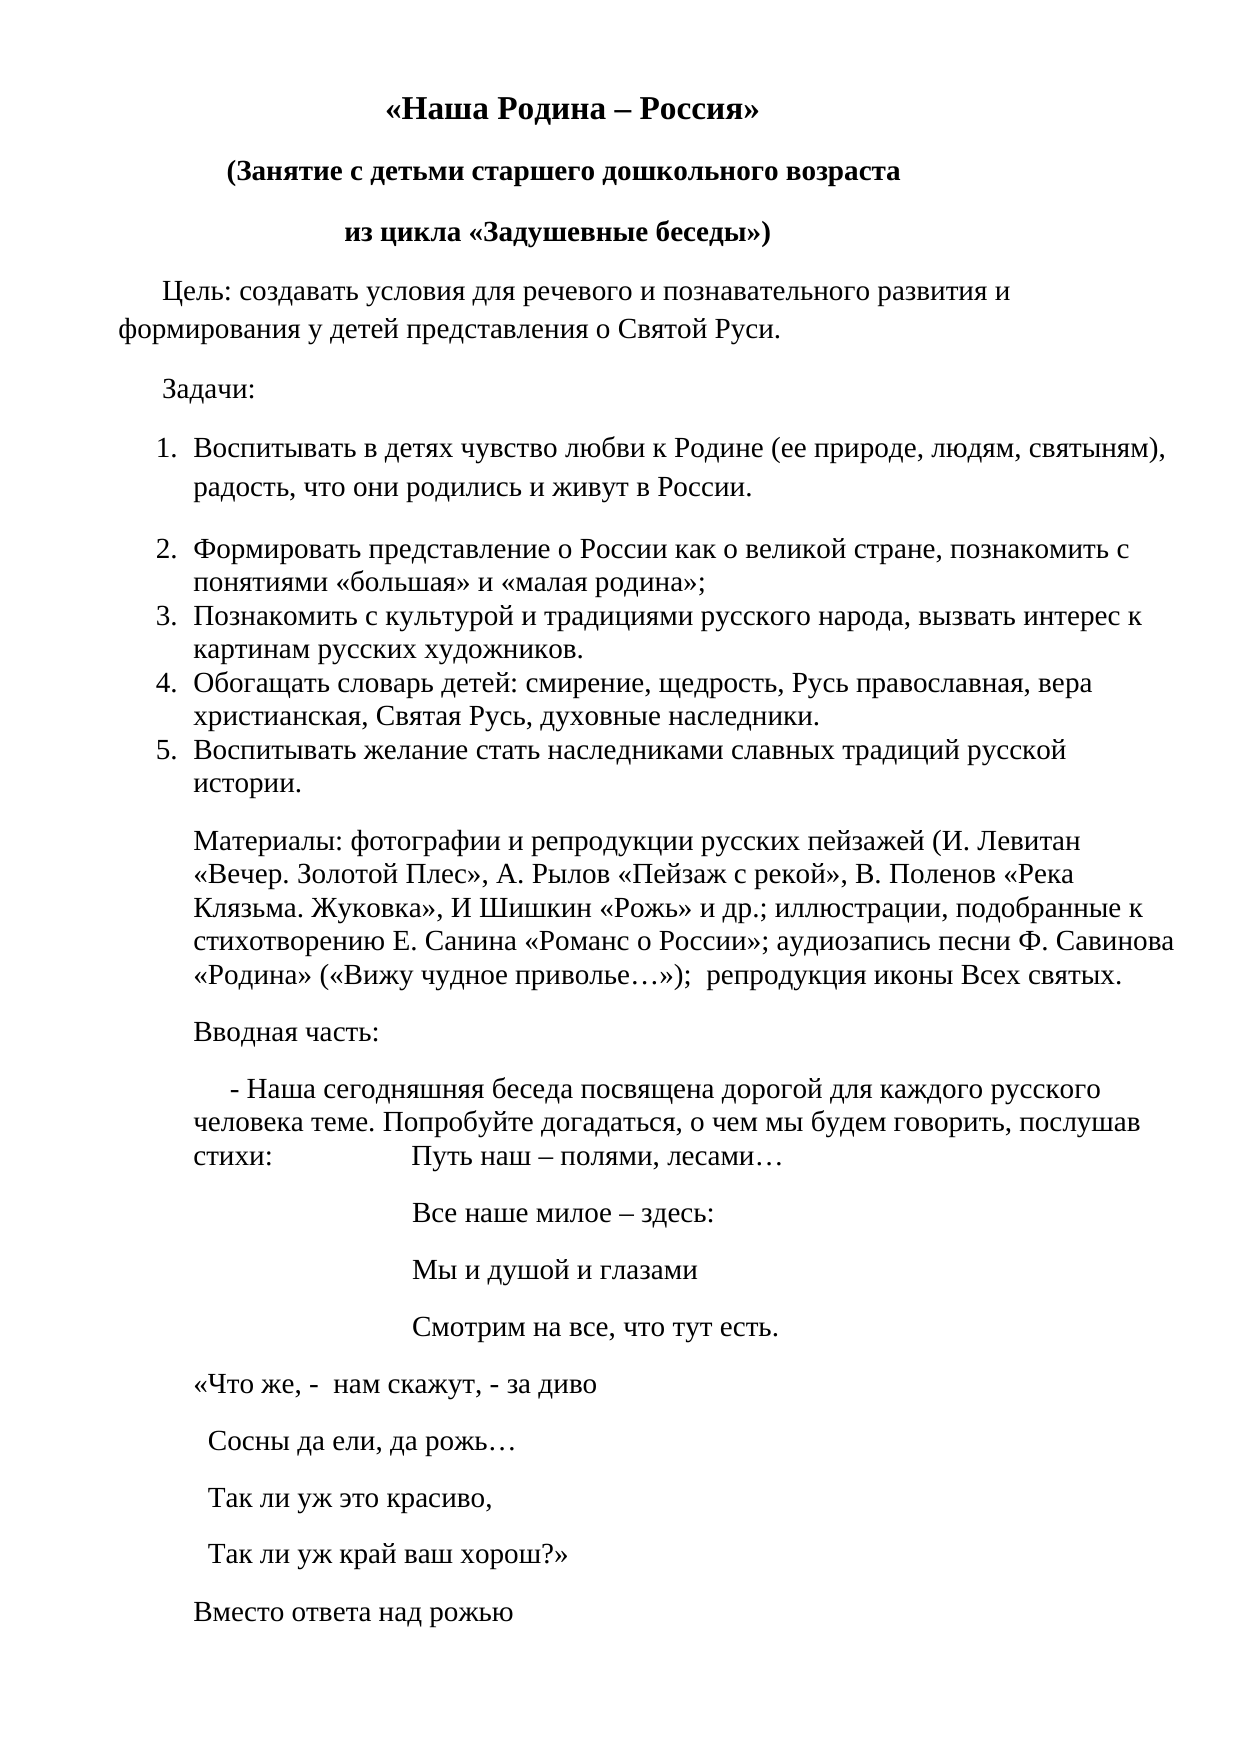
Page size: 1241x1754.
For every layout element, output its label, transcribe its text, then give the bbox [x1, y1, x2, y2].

text Вводная часть: [193, 1014, 1181, 1047]
text из цикла «Задушевные беседы») [118, 214, 1181, 247]
text Вместо ответа над рожью [193, 1594, 1181, 1627]
text Цель: создавать условия для речевого и познавательного развития и формирования у детей представления о Святой Руси. [118, 273, 1181, 345]
text Смотрим на все, что тут есть. [193, 1309, 1181, 1342]
text «Что же, - нам скажут, - за диво [193, 1366, 1181, 1399]
text Все наше милое – здесь: [193, 1195, 1181, 1228]
text «Наша Родина – Россия» [118, 89, 1181, 127]
list Воспитывать желание стать наследниками славных традиций русской истории. [156, 732, 1181, 799]
text Мы и душой и глазами [193, 1252, 1181, 1285]
list Обогащать словарь детей: смирение, щедрость, Русь православная, вера христианская, Святая Русь, духовные наследники. [156, 665, 1181, 732]
text Так ли уж край ваш хорош?» [193, 1537, 1181, 1570]
text Сосны да ели, да рожь… [193, 1423, 1181, 1456]
text - Наша сегодняшняя беседа посвящена дорогой для каждого русского человека теме. Попробуйте догадаться, о чем мы будем говорить, послушав стихи: Путь наш – полями, лесами… [193, 1071, 1181, 1171]
text Задачи: [118, 371, 1181, 404]
text Материалы: фотографии и репродукции русских пейзажей (И. Левитан «Вечер. Золотой Плес», А. Рылов «Пейзаж с рекой», В. Поленов «Река Клязьма. Жуковка», И Шишкин «Рожь» и др.; иллюстрации, подобранные к стихотворению Е. Санина «Романс о России»; аудиозапись песни Ф. Савинова «Родина» («Вижу чудное приволье…»); репродукция иконы Всех святых. [193, 823, 1181, 990]
list Формировать представление о России как о великой стране, познакомить с понятиями «большая» и «малая родина»; [156, 531, 1181, 598]
list Воспитывать в детях чувство любви к Родине (ее природе, людям, святыням), радость, что они родились и живут в России. [156, 430, 1181, 502]
text (Занятие с детьми старшего дошкольного возраста [118, 153, 1181, 187]
list Познакомить с культурой и традициями русского народа, вызвать интерес к картинам русских художников. [156, 598, 1181, 665]
text Так ли уж это красиво, [193, 1480, 1181, 1513]
